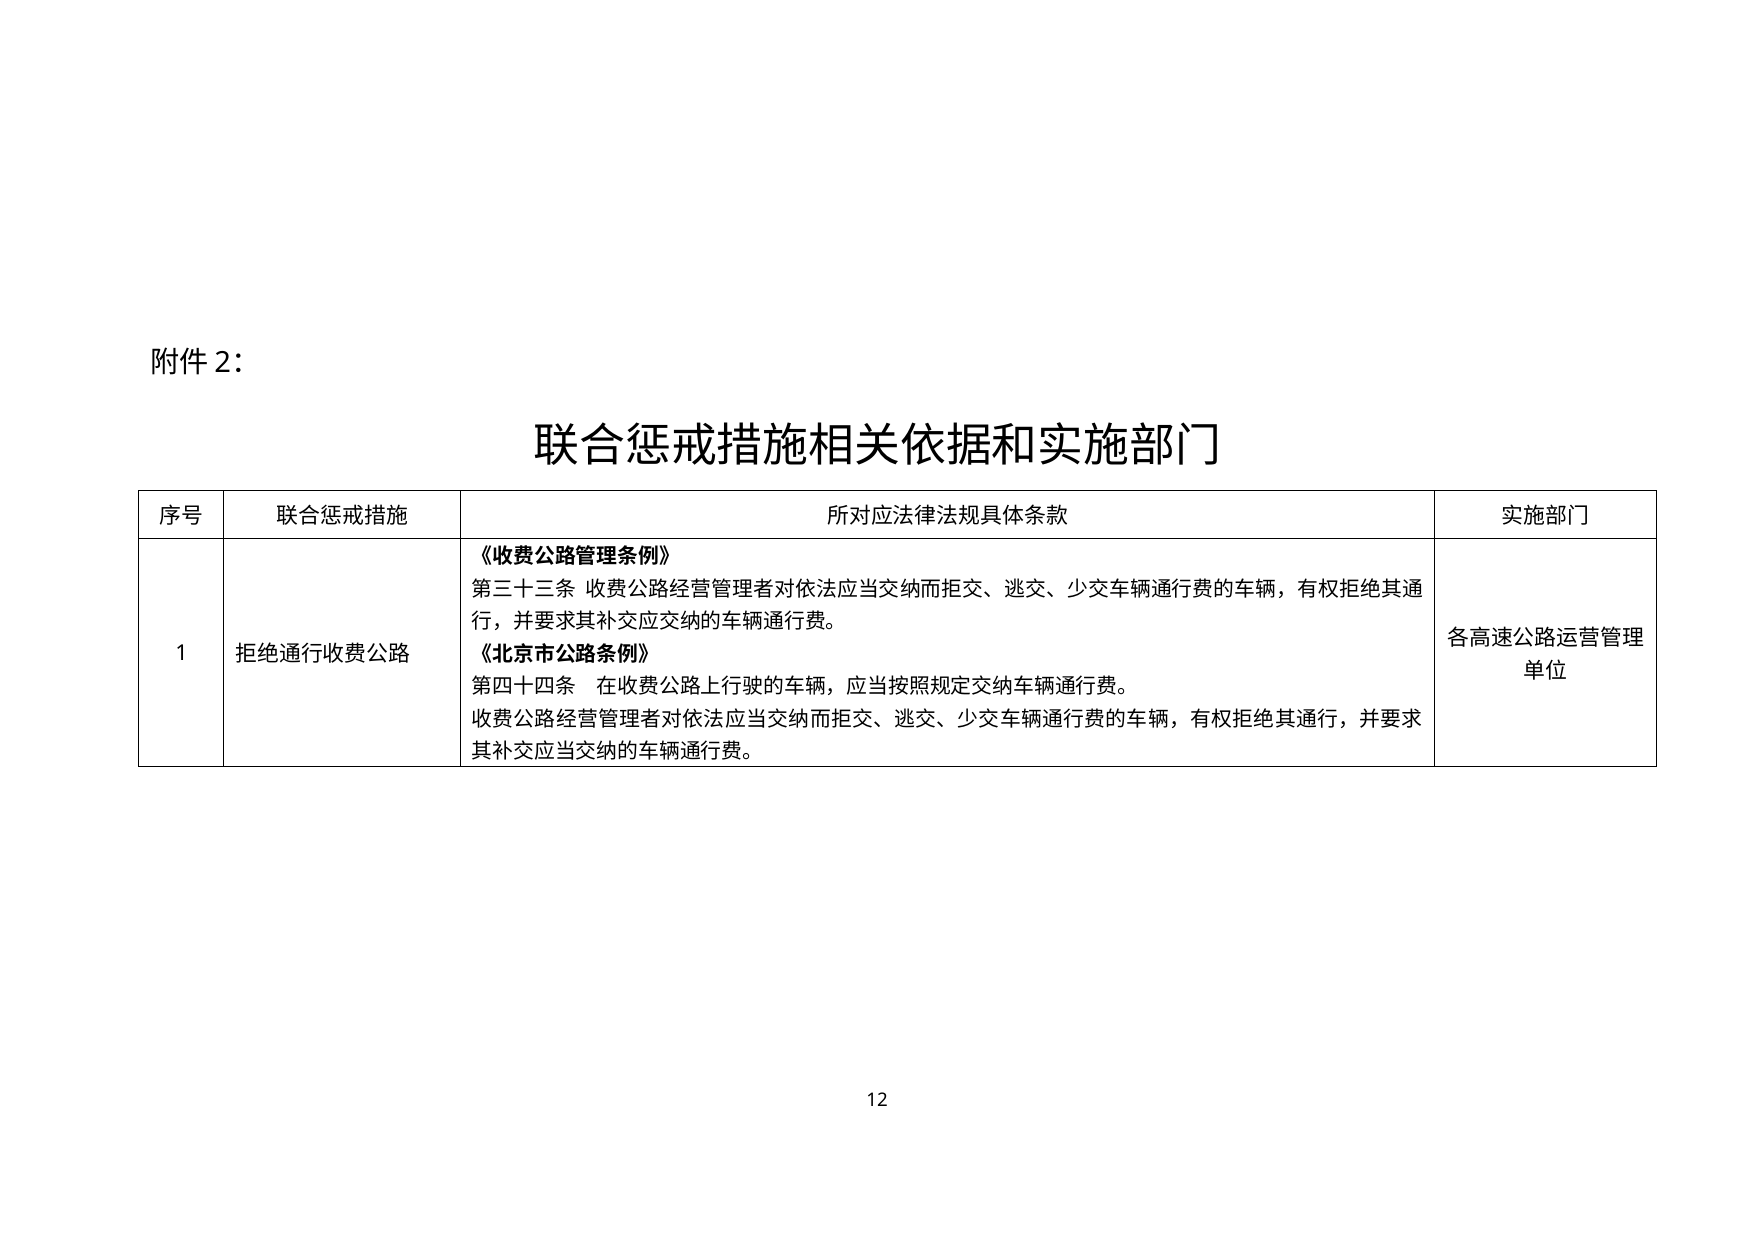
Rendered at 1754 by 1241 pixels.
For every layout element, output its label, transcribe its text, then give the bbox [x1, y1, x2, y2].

table_header 实施部门 [1435, 491, 1656, 537]
table_cell 《收费公路管理条例》 第三十三条 收费公路经营管理者对依法应当交纳而拒交、逃交、少交车辆通行费的车辆，有权拒绝其通行，并要求其补交应交纳的车辆通行费。 《北京市公路条例》 第四十四条 在收费公路上行驶的车辆，应当按照规定交纳车辆通行费。 收费公路经营管理者对依法应当交纳而拒交、逃交、少交车辆通行费的车辆，有权拒绝其通行，并要求其补交应当交纳的车辆通行费。 [461, 539, 1434, 766]
table_cell 1 [139, 539, 223, 766]
table_header 联合惩戒措施 [224, 491, 460, 537]
table_cell 拒绝通行收费公路 [224, 539, 460, 766]
table_header 所对应法律法规具体条款 [461, 491, 1434, 537]
text 附件2： [150, 328, 1604, 393]
table_header 序号 [139, 491, 223, 537]
table_cell 各高速公路运营管理单位 [1435, 539, 1656, 766]
text 联合惩戒措施相关依据和实施部门 [150, 393, 1604, 490]
